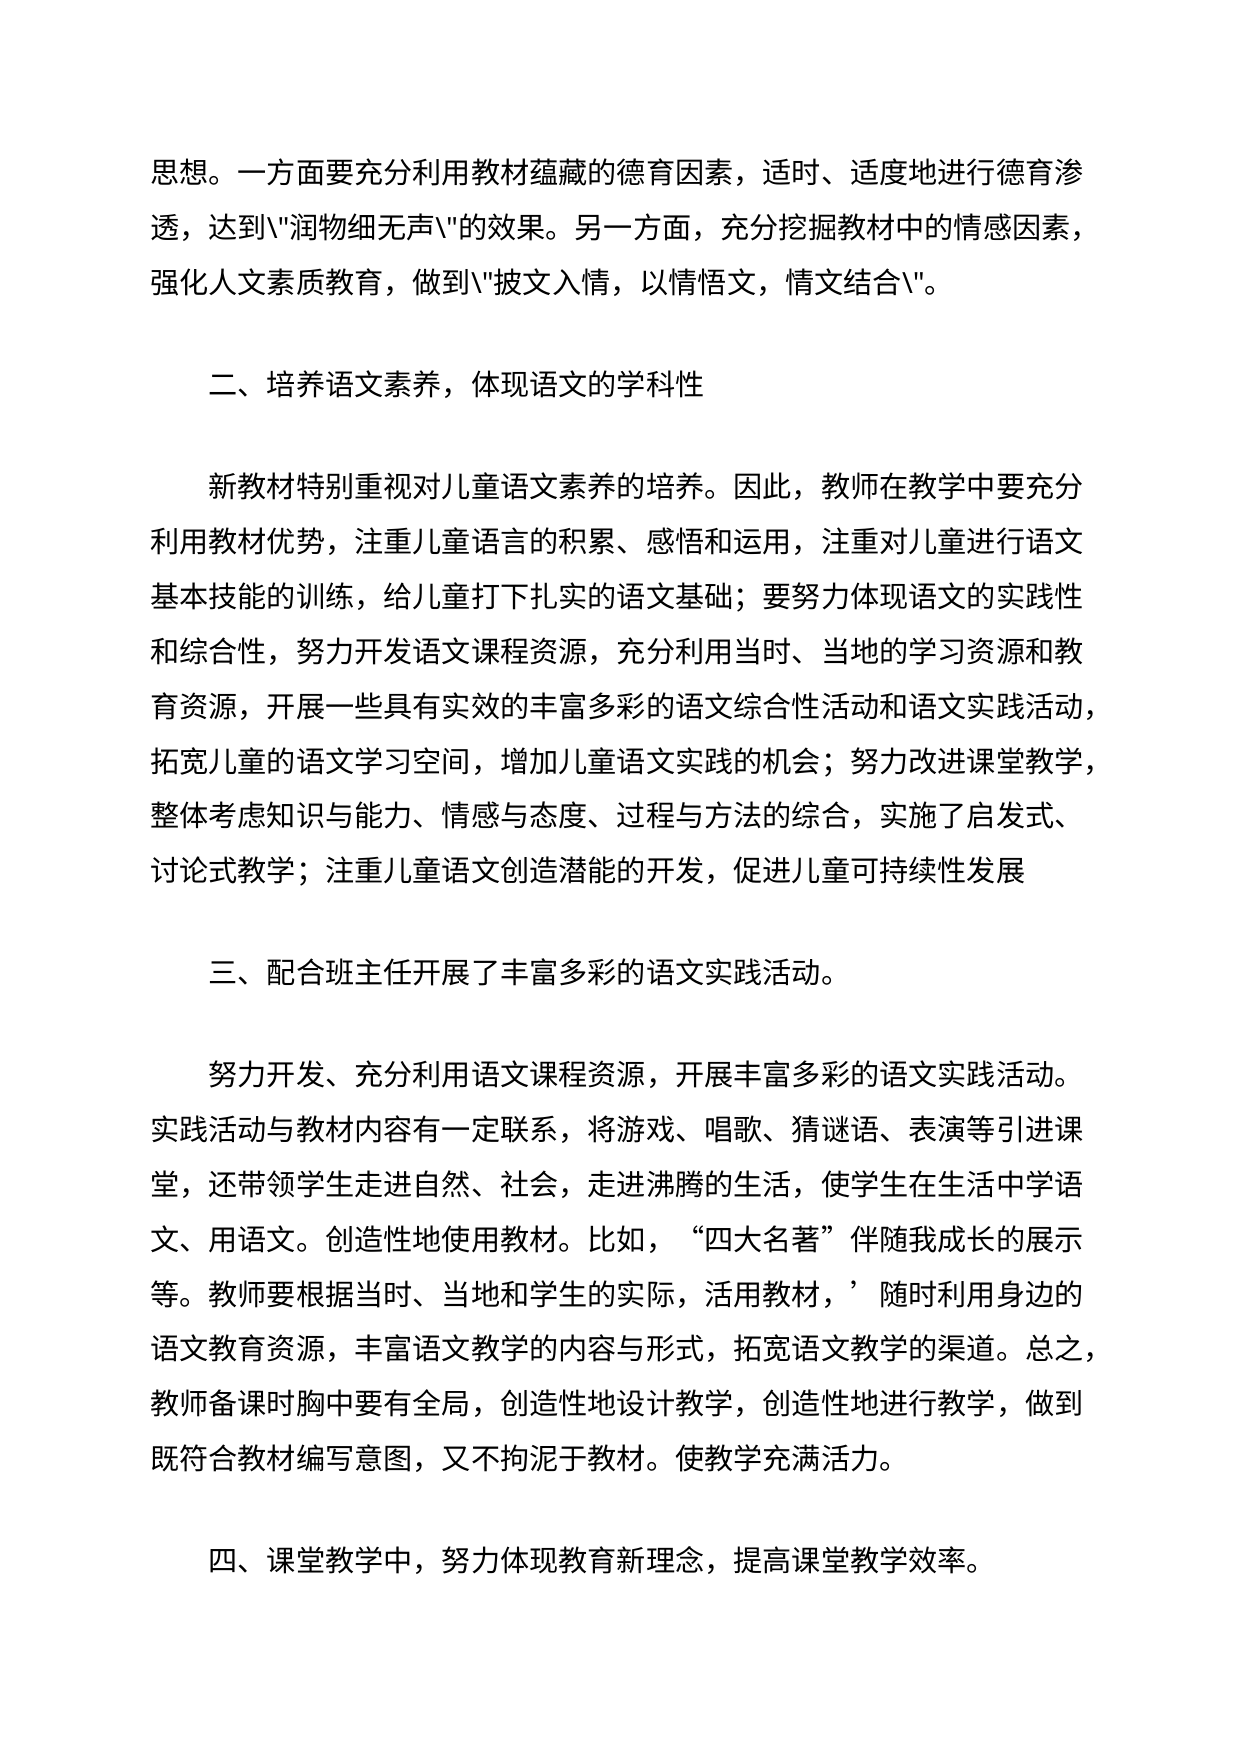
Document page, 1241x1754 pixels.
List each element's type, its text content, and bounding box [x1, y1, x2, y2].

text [150, 150, 1090, 302]
text 努力开发、充分利用语文课程资源，开展丰富多彩的语文实践活动。实践活动与教材内容有一定联系，将游戏、唱歌、猜谜语、表演等引进课堂，还带领学生走进自然、社会，走进沸腾的生活，使学生在生活中学语文、用语文。创造性地使用教材。比如，“四大名著”伴随我成长的展示等。教师要根据当时、当地和学生的实际，活用教材，’随时利用身边的语文教育资源，丰富语文教学的内容与形式，拓宽语文教学的渠道。总之，教师备课时胸中要有全局，创造性地设计教学，创造性地进行教学，做到既符合教材编写意图，又不拘泥于教材。使教学充满活力。 [150, 1051, 1090, 1478]
text 四、课堂教学中，努力体现教育新理念，提高课堂教学效率。 [150, 1537, 1090, 1580]
text 三、配合班主任开展了丰富多彩的语文实践活动。 [150, 950, 1090, 992]
text 二、培养语文素养，体现语文的学科性 [150, 362, 1090, 404]
text 新教材特别重视对儿童语文素养的培养。因此，教师在教学中要充分利用教材优势，注重儿童语言的积累、感悟和运用，注重对儿童进行语文基本技能的训练，给儿童打下扎实的语文基础；要努力体现语文的实践性和综合性，努力开发语文课程资源，充分利用当时、当地的学习资源和教育资源，开展一些具有实效的丰富多彩的语文综合性活动和语文实践活动，拓宽儿童的语文学习空间，增加儿童语文实践的机会；努力改进课堂教学，整体考虑知识与能力、情感与态度、过程与方法的综合，实施了启发式、讨论式教学；注重儿童语文创造潜能的开发，促进儿童可持续性发展 [150, 464, 1090, 890]
